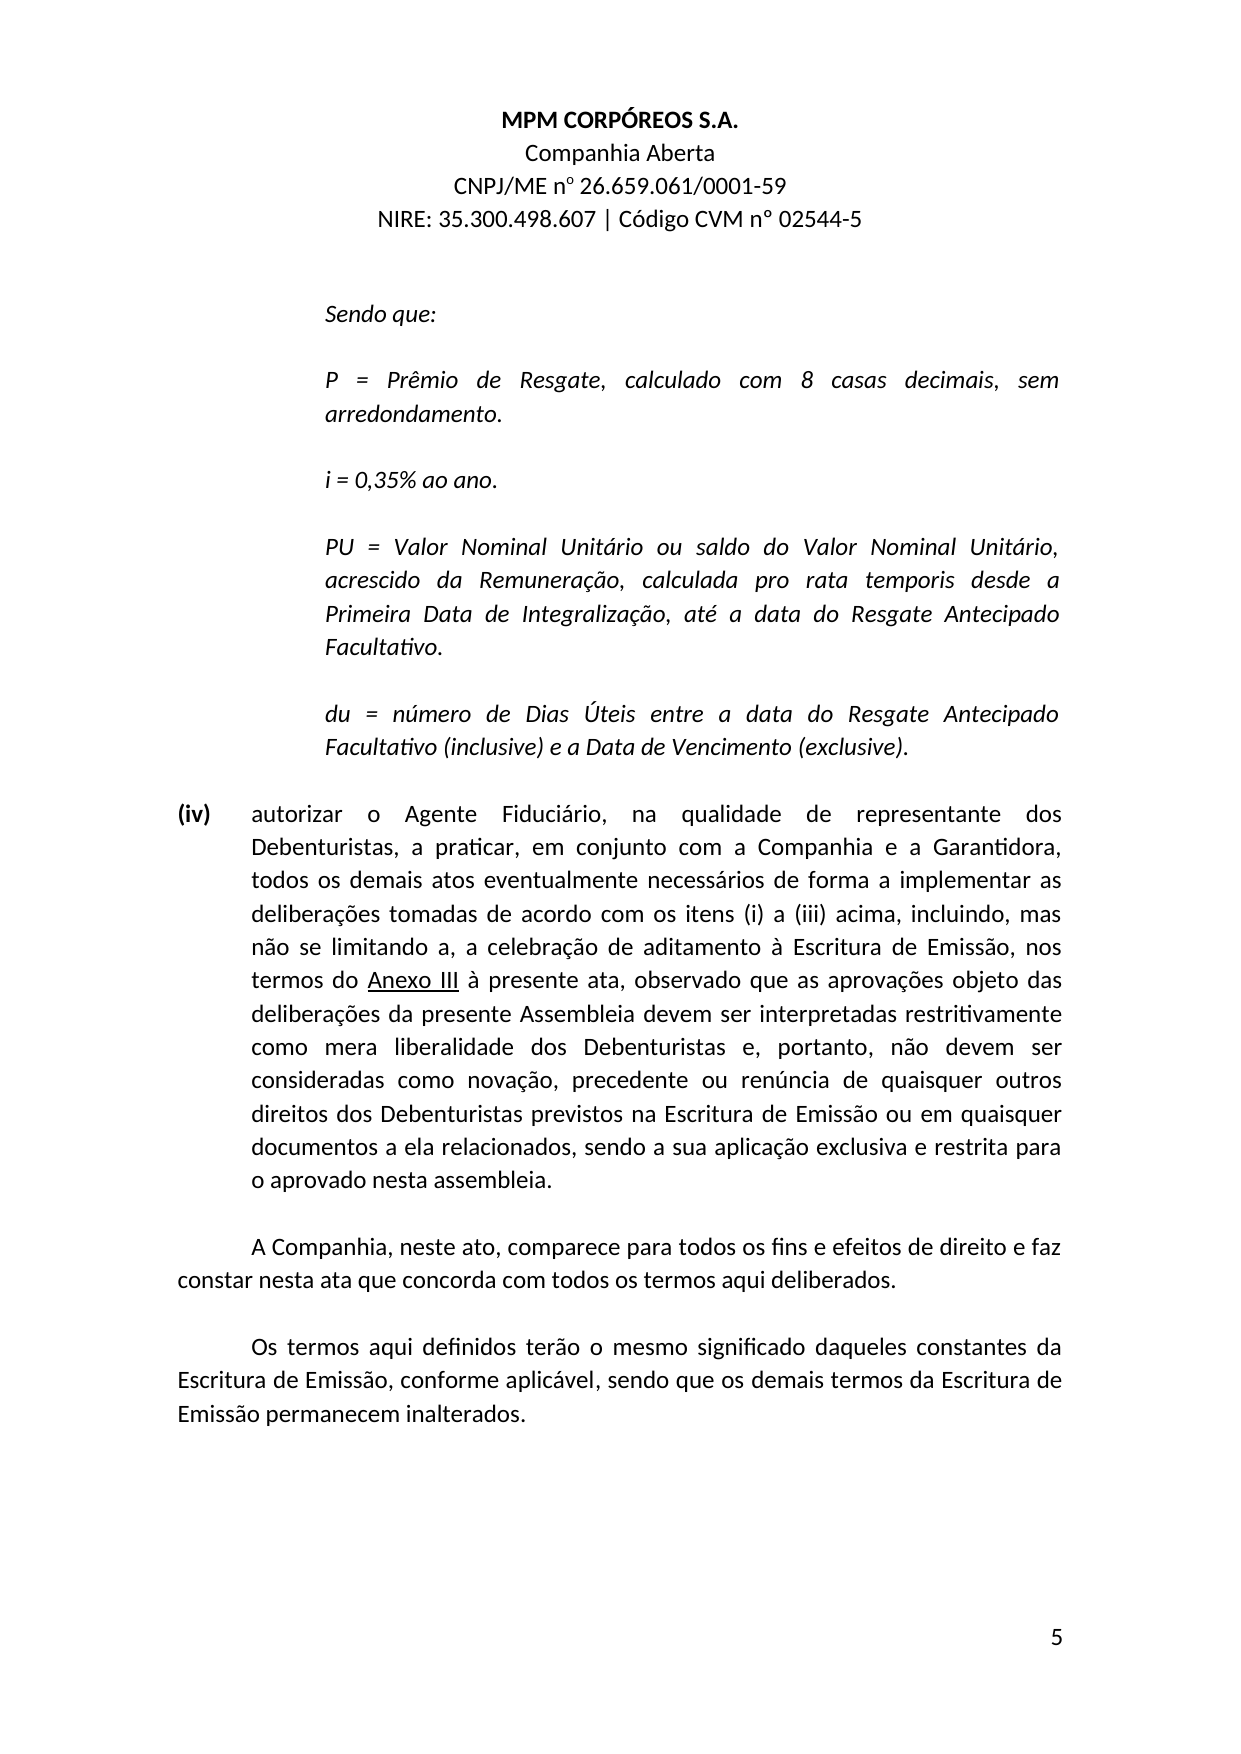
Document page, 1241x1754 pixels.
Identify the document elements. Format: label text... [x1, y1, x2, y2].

text i = 0,35% ao ano. [325, 462, 1063, 495]
text P = Prêmio de Resgate, calculado com 8 casas decimais, sem arredondamento. [325, 362, 1063, 429]
text A Companhia, neste ato, comparece para todos os fins e efeitos de direito e faz constar nesta ata que concorda com todos os termos aqui deliberados. [177, 1229, 1063, 1295]
text Os termos aqui definidos terão o mesmo significado daqueles constantes da Escritura de Emissão, conforme aplicável, sendo que os demais termos da Escritura de Emissão permanecem inalterados. [177, 1329, 1063, 1429]
text PU = Valor Nominal Unitário ou saldo do Valor Nominal Unitário, acrescido da Remuneração, calculada pro rata temporis desde a Primeira Data de Integralização, até a data do Resgate Antecipado Facultativo. [325, 529, 1063, 662]
text Sendo que: [325, 295, 1063, 329]
list autorizar o Agente Fiduciário, na qualidade de representante dos Debenturistas, a praticar, em conjunto com a Companhia e a Garantidora, todos os demais atos eventualmente necessários de forma a implementar as deliberações tomadas de acordo com os itens (i) a (iii) acima, incluindo, mas não se limitando a, a celebração de aditamento à Escritura de Emissão, nos termos do Anexo III à presente ata, observado que as aprovações objeto das deliberações da presente Assembleia devem ser interpretadas restritivamente como mera liberalidade dos Debenturistas e, portanto, não devem ser consideradas como novação, precedente ou renúncia de quaisquer outros direitos dos Debenturistas previstos na Escritura de Emissão ou em quaisquer documentos a ela relacionados, sendo a sua aplicação exclusiva e restrita para o aprovado nesta assembleia. [177, 795, 1063, 1195]
text du = número de Dias Úteis entre a data do Resgate Antecipado Facultativo (inclusive) e a Data de Vencimento (exclusive). [325, 695, 1063, 762]
